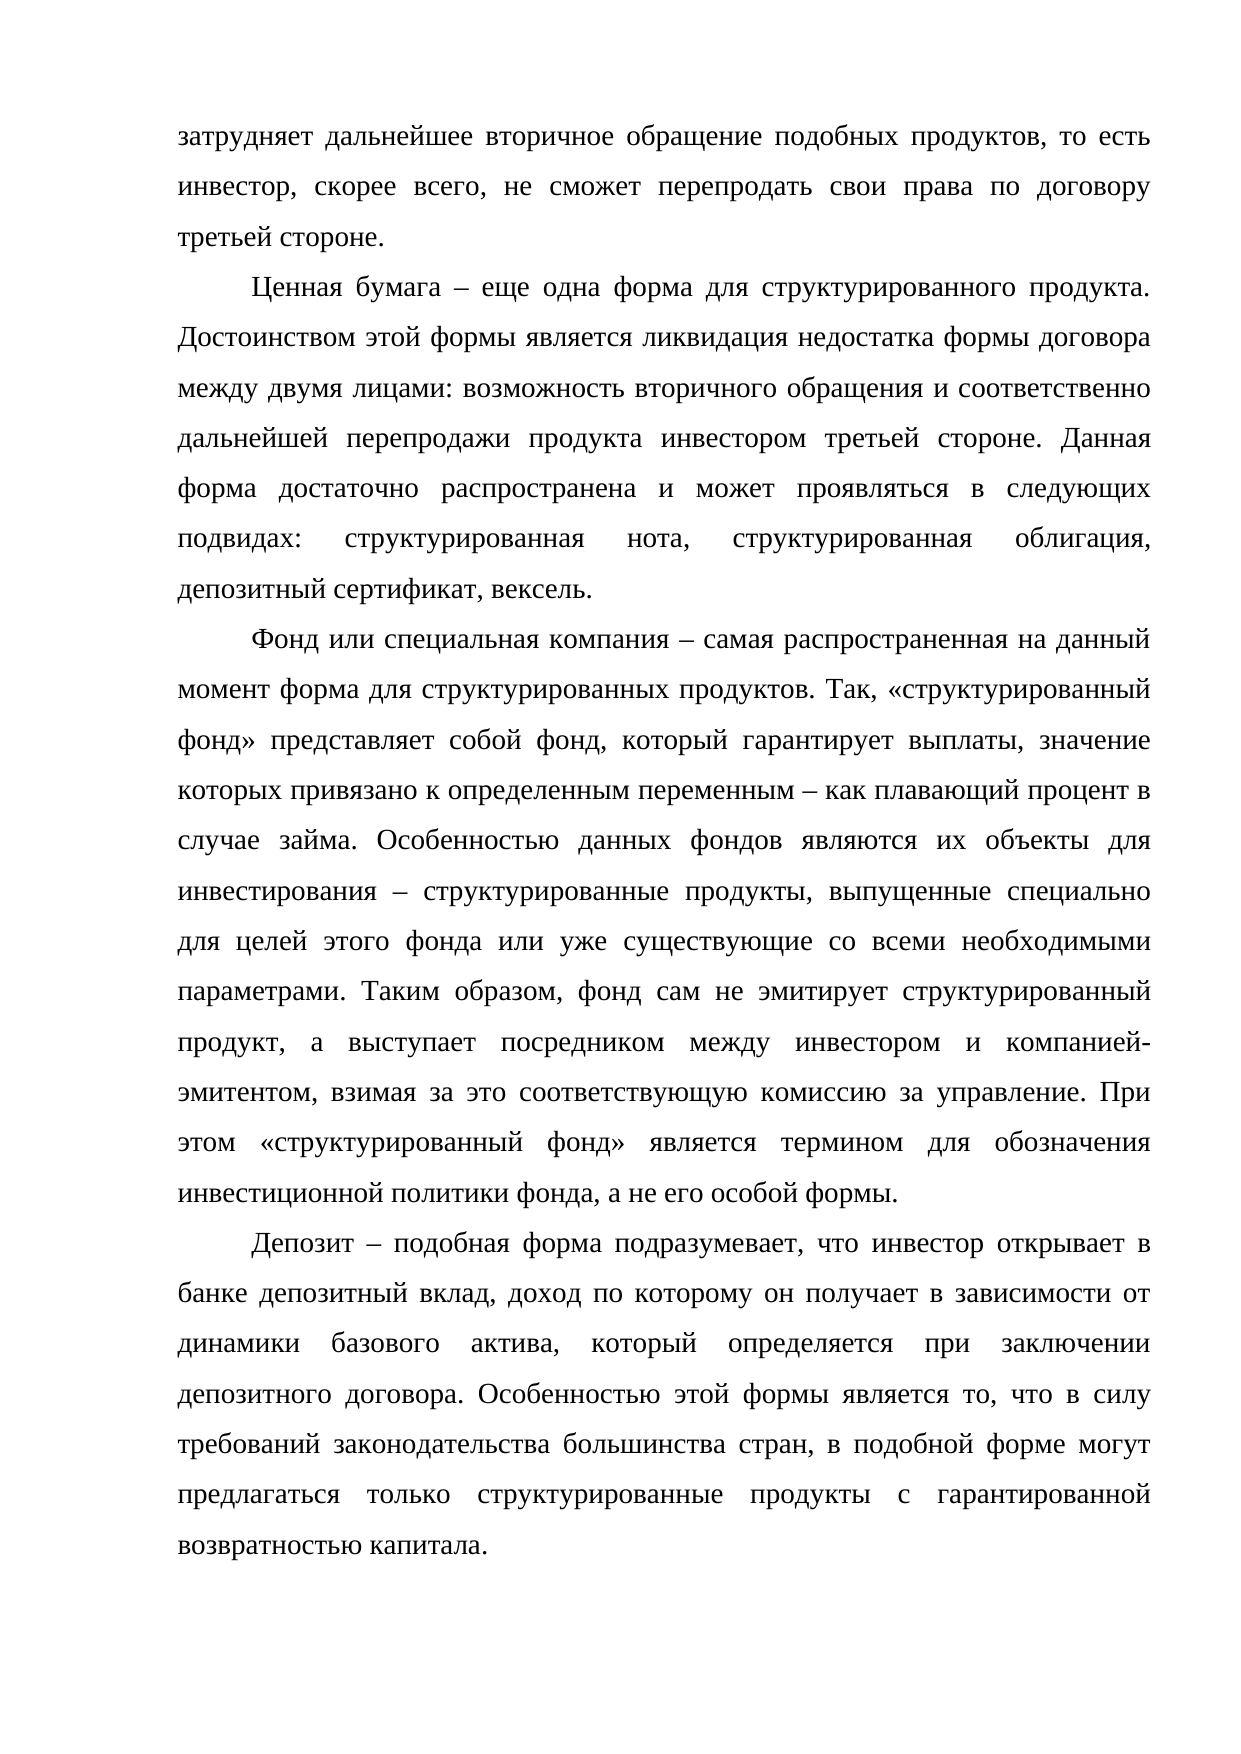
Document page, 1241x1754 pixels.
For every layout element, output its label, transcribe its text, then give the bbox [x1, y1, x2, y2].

text Депозит – подобная форма подразумевает, что инвестор открывает в банке депозитный вклад, доход по которому он получает в зависимости от динамики базового актива, который определяется при заключении депозитного договора. Особенностью этой формы является то, что в силу требований законодательства большинства стран, в подобной форме могут предлагаться только структурированные продукты с гарантированной возвратностью капитала. [177, 1225, 1152, 1560]
text Фонд или специальная компания – самая распространенная на данный момент форма для структурированных продуктов. Так, «структурированный фонд» представляет собой фонд, который гарантирует выплаты, значение которых привязано к определенным переменным – как плавающий процент в случае займа. Особенностью данных фондов являются их объекты для инвестирования – структурированные продукты, выпущенные специально для целей этого фонда или уже существующие со всеми необходимыми параметрами. Таким образом, фонд сам не эмитирует структурированный продукт, а выступает посредником между инвестором и компанией-эмитентом, взимая за это соответствующую комиссию за управление. При этом «структурированный фонд» является термином для обозначения инвестиционной политики фонда, а не его особой формы. [177, 621, 1152, 1208]
text Ценная бумага – еще одна форма для структурированного продукта. Достоинством этой формы является ликвидация недостатка формы договора между двумя лицами: возможность вторичного обращения и соответственно дальнейшей перепродажи продукта инвестором третьей стороне. Данная форма достаточно распространена и может проявляться в следующих подвидах: структурированная нота, структурированная облигация, депозитный сертификат, вексель. [177, 269, 1152, 604]
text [177, 118, 1152, 252]
